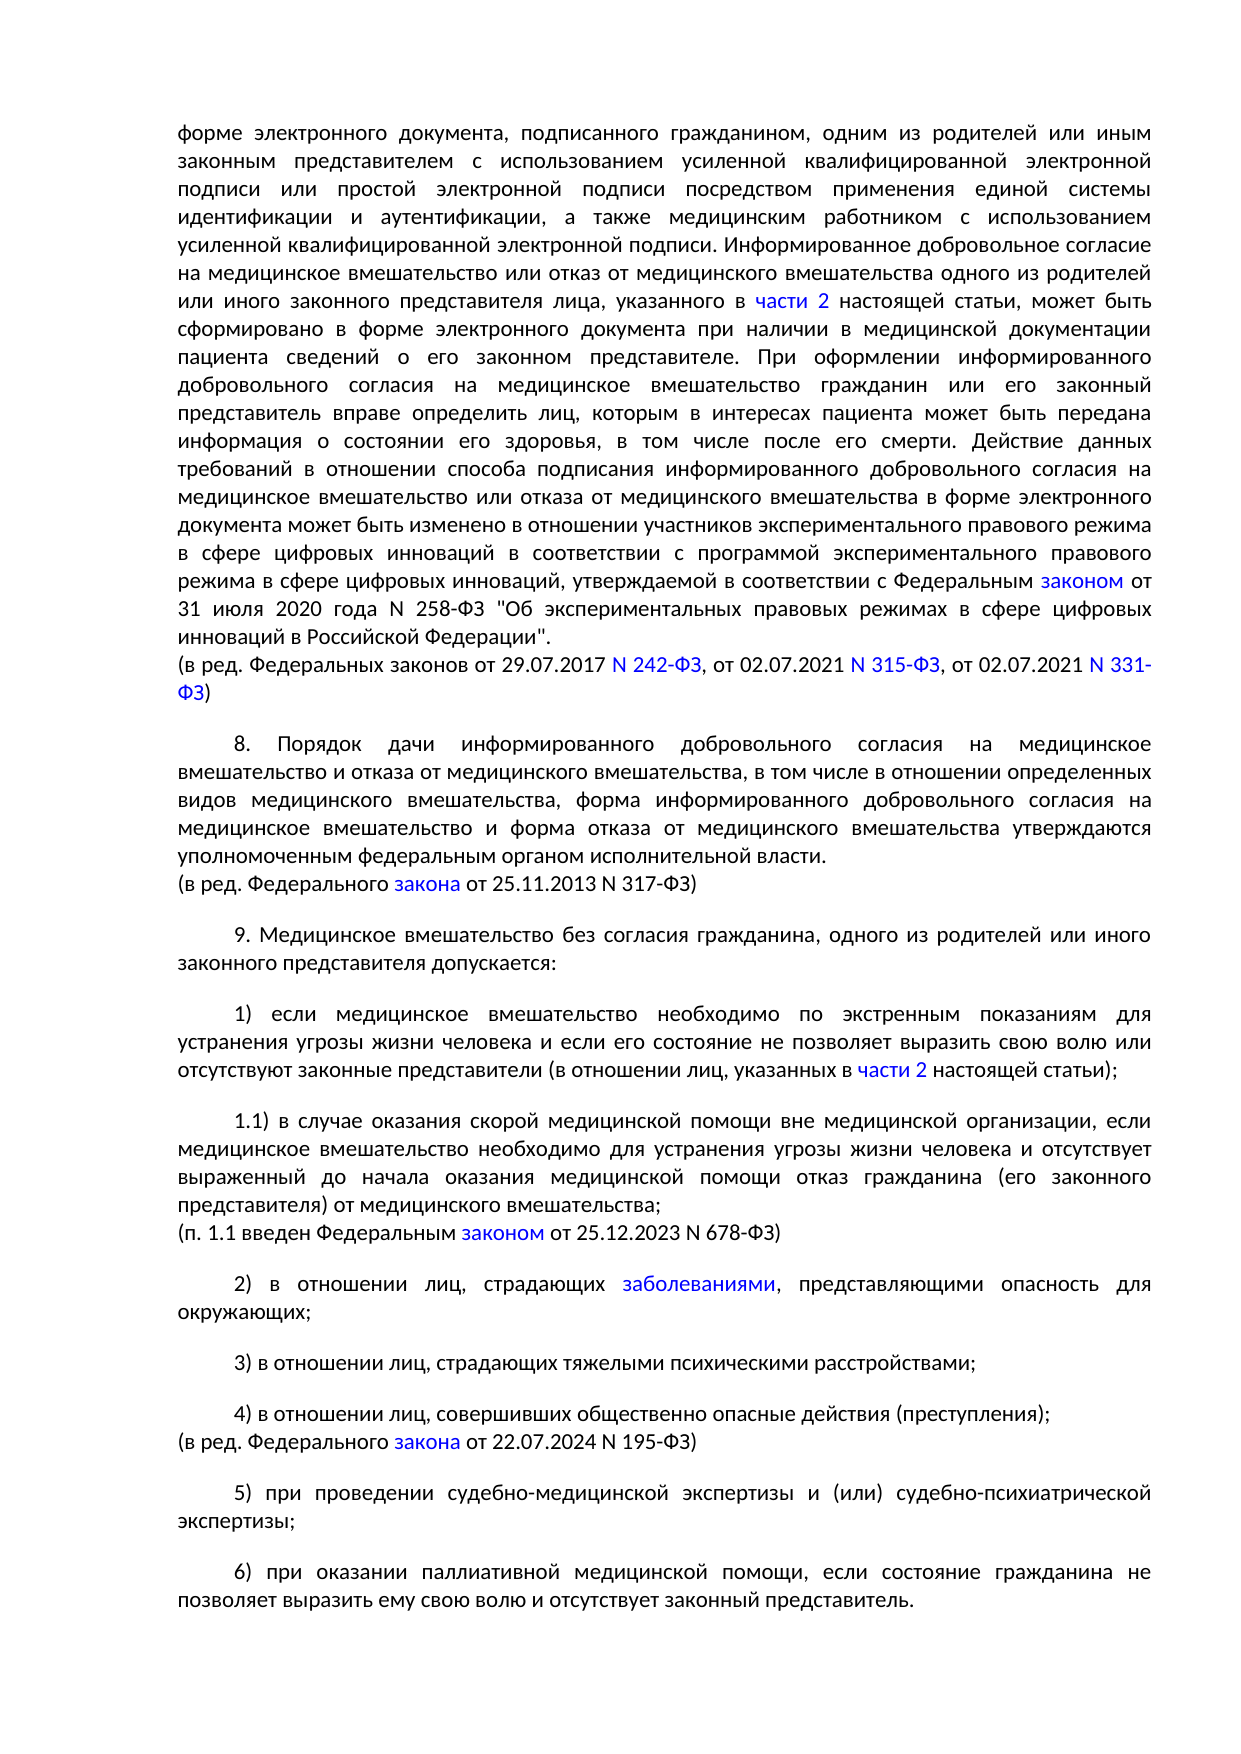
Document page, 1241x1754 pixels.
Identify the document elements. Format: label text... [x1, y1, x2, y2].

text (в ред. Федеральных законов от 29.07.2017 N 242-ФЗ, от 02.07.2021 N 315-ФЗ, от 02.07.2021 N 331-ФЗ) [177, 651, 1152, 707]
text 6) при оказании паллиативной медицинской помощи, если состояние гражданина не позволяет выразить ему свою волю и отсутствует законный представитель. [177, 1557, 1152, 1613]
text 3) в отношении лиц, страдающих тяжелыми психическими расстройствами; [177, 1348, 1152, 1376]
text (п. 1.1 введен Федеральным законом от 25.12.2023 N 678-ФЗ) [177, 1218, 1152, 1247]
text (в ред. Федерального закона от 25.11.2013 N 317-ФЗ) [177, 869, 1152, 898]
text 8. Порядок дачи информированного добровольного согласия на медицинское вмешательство и отказа от медицинского вмешательства, в том числе в отношении определенных видов медицинского вмешательства, форма информированного добровольного согласия на медицинское вмешательство и форма отказа от медицинского вмешательства утверждаются уполномоченным федеральным органом исполнительной власти. [177, 729, 1152, 869]
text (в ред. Федерального закона от 22.07.2024 N 195-ФЗ) [177, 1427, 1152, 1455]
text 1) если медицинское вмешательство необходимо по экстренным показаниям для устранения угрозы жизни человека и если его состояние не позволяет выразить свою волю или отсутствуют законные представители (в отношении лиц, указанных в части 2 настоящей статьи); [177, 999, 1152, 1083]
text 2) в отношении лиц, страдающих заболеваниями, представляющими опасность для окружающих; [177, 1269, 1152, 1326]
text 9. Медицинское вмешательство без согласия гражданина, одного из родителей или иного законного представителя допускается: [177, 921, 1152, 977]
text 1.1) в случае оказания скорой медицинской помощи вне медицинской организации, если медицинское вмешательство необходимо для устранения угрозы жизни человека и отсутствует выраженный до начала оказания медицинской помощи отказ гражданина (его законного представителя) от медицинского вмешательства; [177, 1106, 1152, 1218]
text 4) в отношении лиц, совершивших общественно опасные действия (преступления); [177, 1399, 1152, 1427]
text 5) при проведении судебно-медицинской экспертизы и (или) судебно-психиатрической экспертизы; [177, 1478, 1152, 1534]
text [177, 118, 1152, 651]
